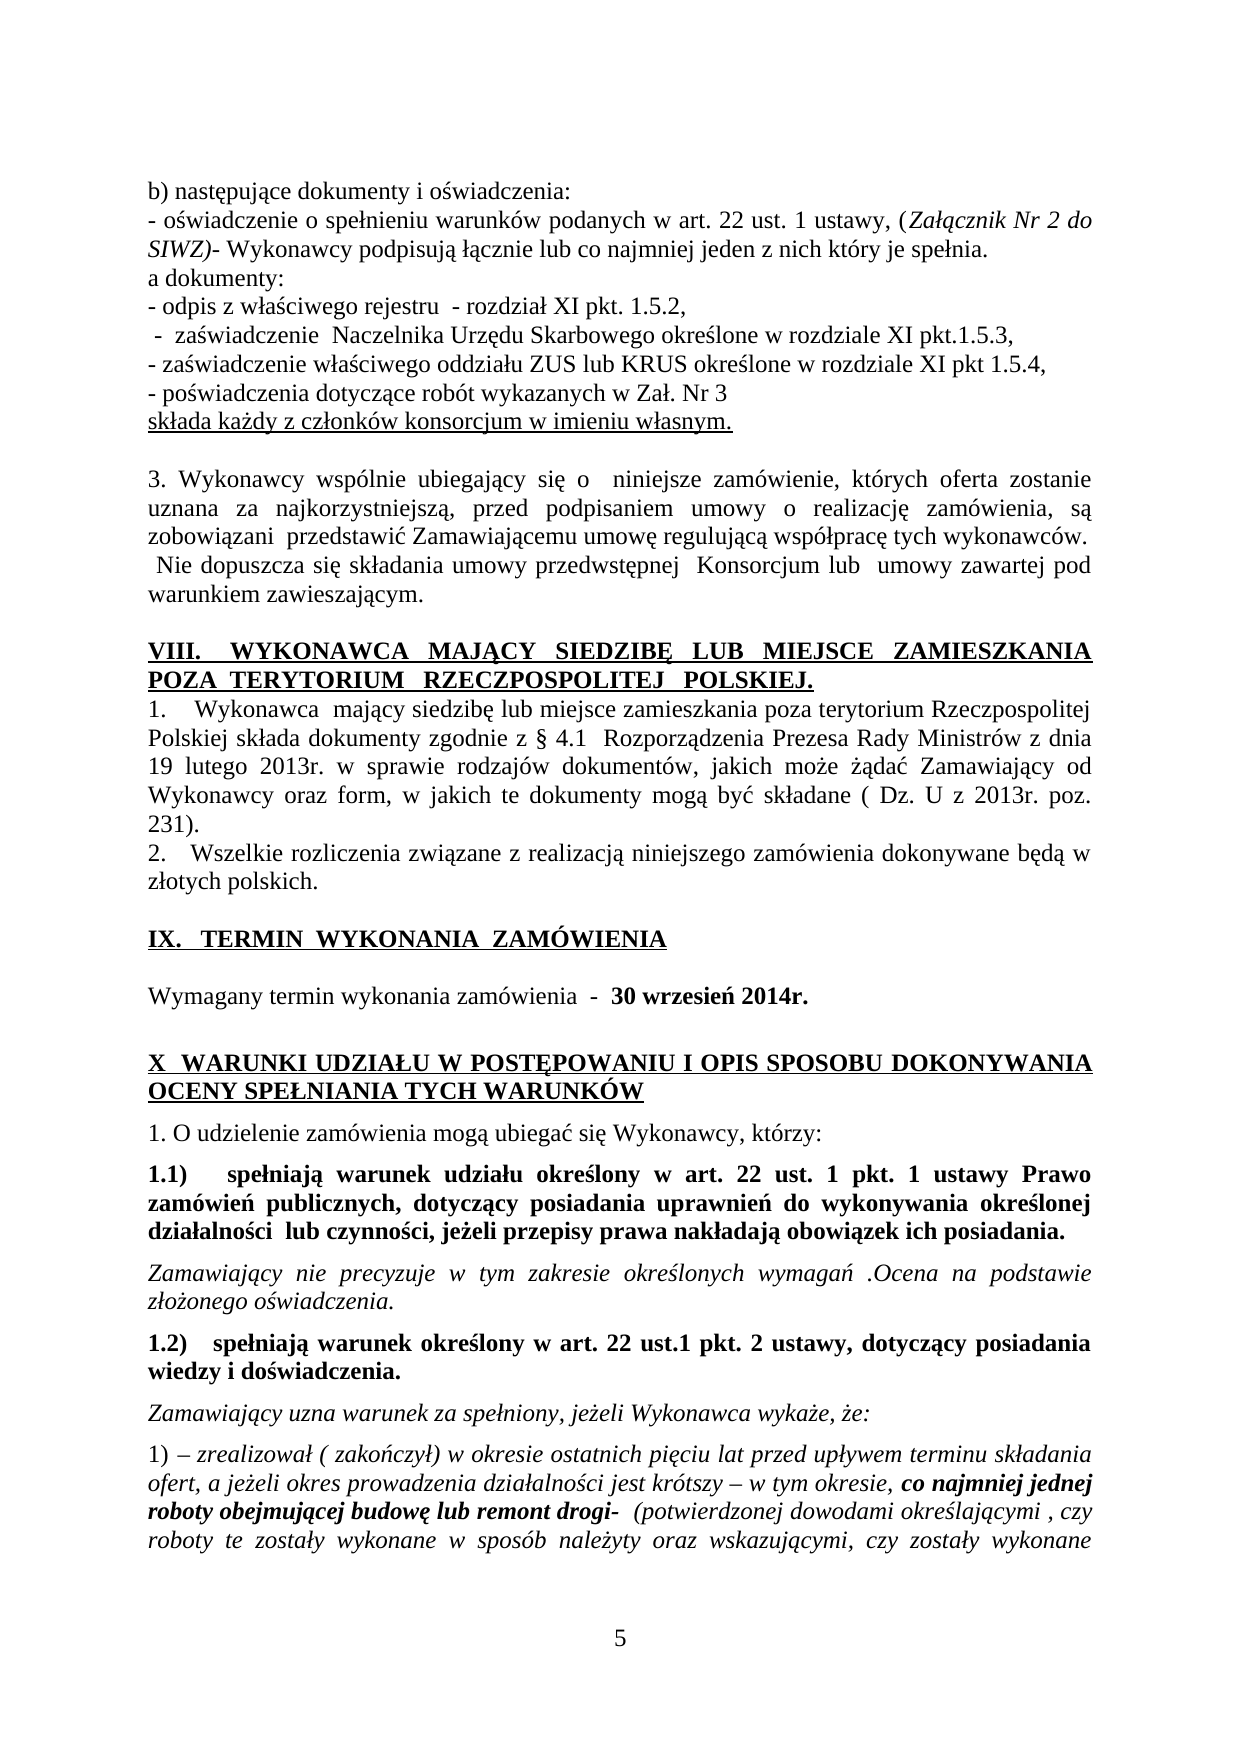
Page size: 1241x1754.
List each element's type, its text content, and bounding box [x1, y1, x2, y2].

text a dokumenty: [148, 263, 1092, 291]
text - odpis z właściwego rejestru - rozdział XI pkt. 1.5.2, [148, 291, 1092, 320]
text X WARUNKI UDZIAŁU W POSTĘPOWANIU I OPIS SPOSOBU DOKONYWANIA OCENY SPEŁNIANIA TYCH WARUNKÓW [148, 1048, 1092, 1073]
text X WARUNKI UDZIAŁU W POSTĘPOWANIU I OPIS SPOSOBU DOKONYWANIA OCENY SPEŁNIANIA TYCH WARUNKÓW [148, 1074, 1092, 1105]
text 1. Wykonawca mający siedzibę lub miejsce zamieszkania poza terytorium Rzeczpospolitej Polskiej składa dokumenty zgodnie z § 4.1 Rozporządzenia Prezesa Rady Ministrów z dnia 19 lutego 2013r. w sprawie rodzajów dokumentów, jakich może żądać Zamawiający od Wykonawcy oraz form, w jakich te dokumenty mogą być składane ( Dz. U z 2013r. poz. 231). [148, 694, 1092, 838]
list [148, 1439, 1092, 1554]
text - zaświadczenie właściwego oddziału ZUS lub KRUS określone w rozdziale XI pkt 1.5.4, [148, 349, 1092, 378]
text Zamawiający uzna warunek za spełniony, jeżeli Wykonawca wykaże, że: [148, 1398, 1092, 1426]
text IX. TERMIN WYKONANIA ZAMÓWIENIA [148, 924, 1092, 953]
text - zaświadczenie Naczelnika Urzędu Skarbowego określone w rozdziale XI pkt.1.5.3, [148, 320, 1092, 349]
text - oświadczenie o spełnieniu warunków podanych w art. 22 ust. 1 ustawy, (Załącznik Nr 2 do SIWZ)- Wykonawcy podpisują łącznie lub co najmniej jeden z nich który je spełnia. [148, 205, 1092, 263]
text 2. Wszelkie rozliczenia związane z realizacją niniejszego zamówienia dokonywane będą w złotych polskich. [148, 838, 1092, 895]
text - poświadczenia dotyczące robót wykazanych w Zał. Nr 3 [148, 378, 1092, 406]
text VIII. WYKONAWCA MAJĄCY SIEDZIBĘ LUB MIEJSCE ZAMIESZKANIA POZA TERYTORIUM RZECZPOSPOLITEJ POLSKIEJ. [148, 636, 1092, 661]
text Nie dopuszcza się składania umowy przedwstępnej Konsorcjum lub umowy zawartej pod warunkiem zawieszającym. [148, 550, 1092, 608]
text b) następujące dokumenty i oświadczenia: [148, 176, 1092, 205]
text VIII. WYKONAWCA MAJĄCY SIEDZIBĘ LUB MIEJSCE ZAMIESZKANIA POZA TERYTORIUM RZECZPOSPOLITEJ POLSKIEJ. [148, 663, 1092, 694]
text 1.1) spełniają warunek udziału określony w art. 22 ust. 1 pkt. 1 ustawy Prawo zamówień publicznych, dotyczący posiadania uprawnień do wykonywania określonej działalności lub czynności, jeżeli przepisy prawa nakładają obowiązek ich posiadania. [148, 1159, 1092, 1245]
text Wymagany termin wykonania zamówienia - 30 wrzesień 2014r. [148, 981, 1092, 1010]
text Zamawiający nie precyzuje w tym zakresie określonych wymagań .Ocena na podstawie złożonego oświadczenia. [148, 1258, 1092, 1315]
text 1.2) spełniają warunek określony w art. 22 ust.1 pkt. 2 ustawy, dotyczący posiadania wiedzy i doświadczenia. [148, 1328, 1092, 1385]
text 3. Wykonawcy wspólnie ubiegający się o niniejsze zamówienie, których oferta zostanie uznana za najkorzystniejszą, przed podpisaniem umowy o realizację zamówienia, są zobowiązani przedstawić Zamawiającemu umowę regulującą współpracę tych wykonawców. [148, 464, 1092, 550]
text składa każdy z członków konsorcjum w imieniu własnym. [148, 406, 1092, 435]
list 1. O udzielenie zamówienia mogą ubiegać się Wykonawcy, którzy: [148, 1118, 1092, 1146]
